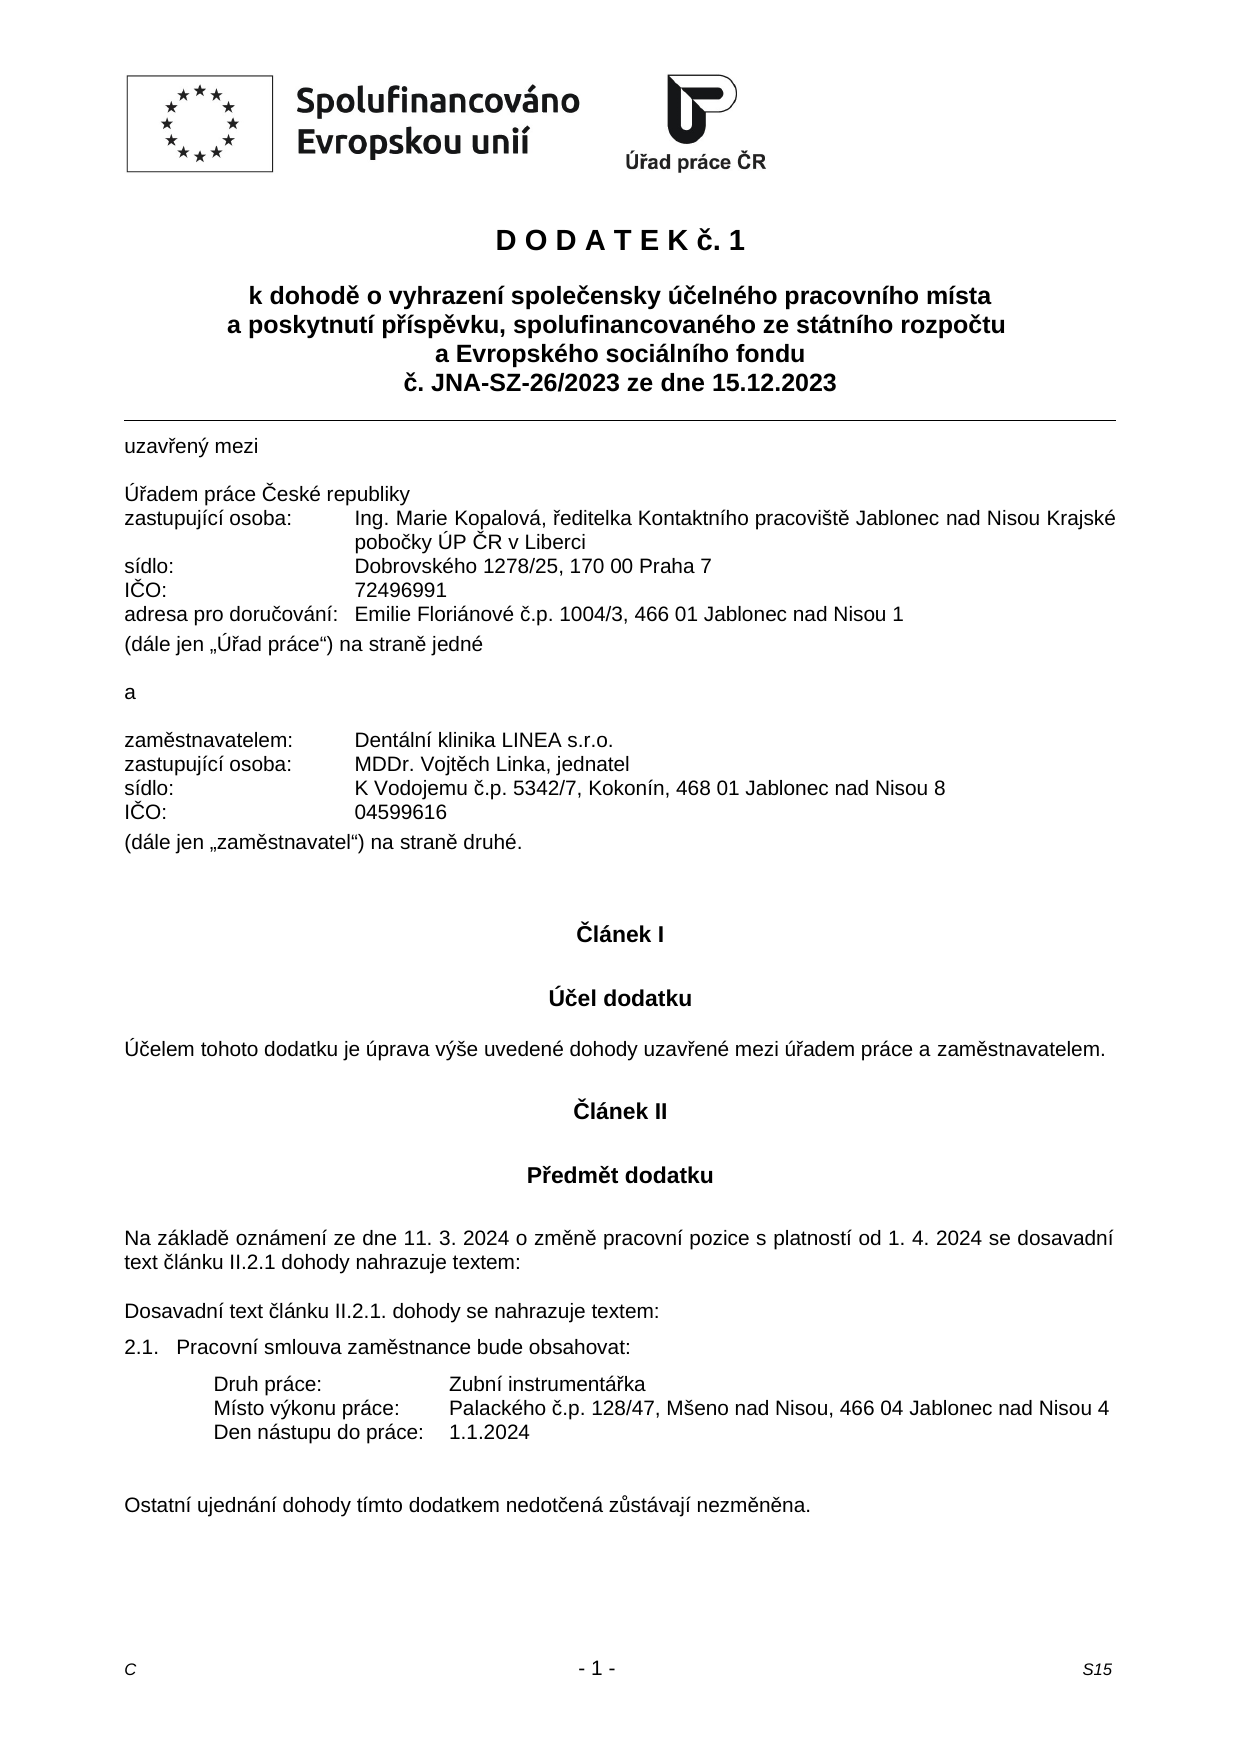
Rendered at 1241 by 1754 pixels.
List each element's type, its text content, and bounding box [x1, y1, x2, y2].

text Ostatní ujednání dohody tímto dodatkem nedotčená zůstávají nezměněna. [124, 1492, 1116, 1516]
text Druh práce: Zubní instrumentářka [213, 1372, 1116, 1396]
text Den nástupu do práce: 1.1.2024 [213, 1419, 1116, 1443]
text Místo výkonu práce: Palackého č.p. 128/47, Mšeno nad Nisou, 466 04 Jablonec nad Nisou 4 [213, 1396, 1116, 1419]
text (dále jen „zaměstnavatel“) na straně druhé. [124, 830, 1116, 854]
text k dohodě o vyhrazení společensky účelného pracovního místa [124, 281, 1116, 310]
text zastupující osoba: Ing. Marie Kopalová, ředitelka Kontaktního pracoviště Jablonec nad Nisou Krajské pobočky ÚP ČR v Liberci [124, 506, 1116, 554]
text Článek II [124, 1098, 1116, 1124]
text IČO: 72496991 [124, 578, 1116, 602]
text a [124, 680, 1116, 704]
text Úřadem práce České republiky [124, 482, 1116, 506]
text (dále jen „Úřad práce“) na straně jedné [124, 632, 1116, 656]
text uzavřený mezi [124, 421, 1116, 458]
text D O D A T E K č. 1 [124, 223, 1116, 256]
text Na základě oznámení ze dne 11. 3. 2024 o změně pracovní pozice s platností od 1. 4. 2024 se dosavadní text článku II.2.1 dohody nahrazuje textem: [124, 1226, 1116, 1274]
text Účel dodatku [124, 985, 1116, 1012]
text č. JNA-SZ-26/2023 ze dne 15.12.2023 [124, 368, 1116, 396]
picture [124, 73, 768, 174]
text IČO: 04599616 [124, 799, 1116, 823]
text 2.1. Pracovní smlouva zaměstnance bude obsahovat: [124, 1335, 1116, 1359]
list Účelem tohoto dodatku je úprava výše uvedené dohody uzavřené mezi úřadem práce a zaměstnavatelem. [124, 1037, 1116, 1061]
text zaměstnavatelem: Dentální klinika LINEA s.r.o.0 [124, 728, 1116, 752]
text Předmět dodatku [124, 1162, 1116, 1188]
text zastupující osoba: MDDr. Vojtěch Linka, jednatel [124, 752, 1116, 776]
text Dosavadní text článku II.2.1. dohody se nahrazuje textem: [124, 1299, 1116, 1323]
text sídlo: K Vodojemu č.p. 5342/7, Kokonín, 468 01 Jablonec nad Nisou 8 [124, 776, 1116, 799]
text a poskytnutí příspěvku, spolufinancovaného ze státního rozpočtu a Evropského sociálního fondu [124, 310, 1116, 368]
text Článek I [124, 921, 1116, 948]
text sídlo: Dobrovského 1278/25, 170 00 Praha 7 [124, 554, 1116, 578]
text adresa pro doručování: Emilie Floriánové č.p. 1004/3, 466 01 Jablonec nad Nisou 1 [124, 602, 1116, 626]
